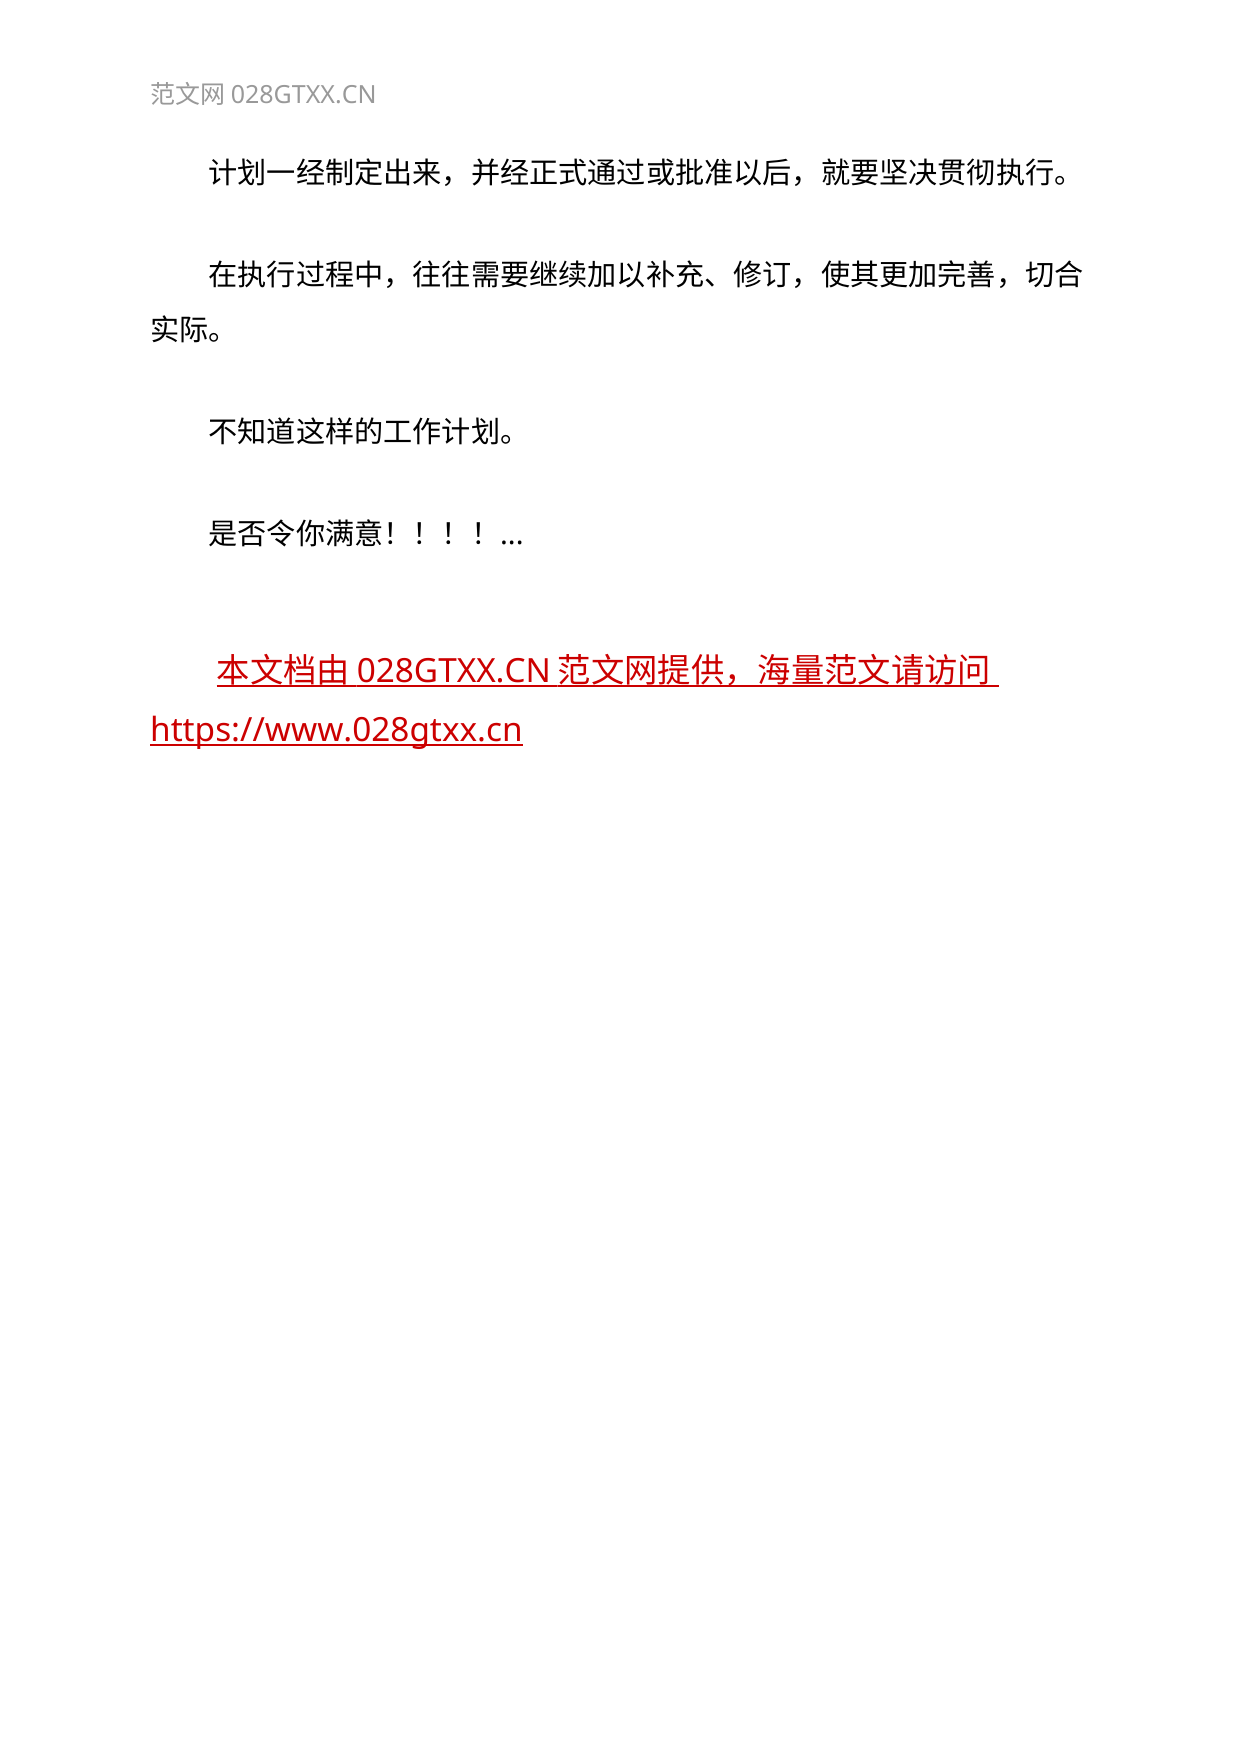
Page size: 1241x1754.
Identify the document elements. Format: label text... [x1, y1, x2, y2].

text 是否令你满意！！！！... [150, 510, 1090, 553]
text 本文档由028GTXX.CN范文网提供，海量范文请访问 https://www.028gtxx.cn [150, 643, 1090, 751]
text 计划一经制定出来，并经正式通过或批准以后，就要坚决贯彻执行。 [150, 150, 1090, 192]
text 在执行过程中，往往需要继续加以补充、修订，使其更加完善，切合实际。 [150, 252, 1090, 349]
text 不知道这样的工作计划。 [150, 408, 1090, 451]
